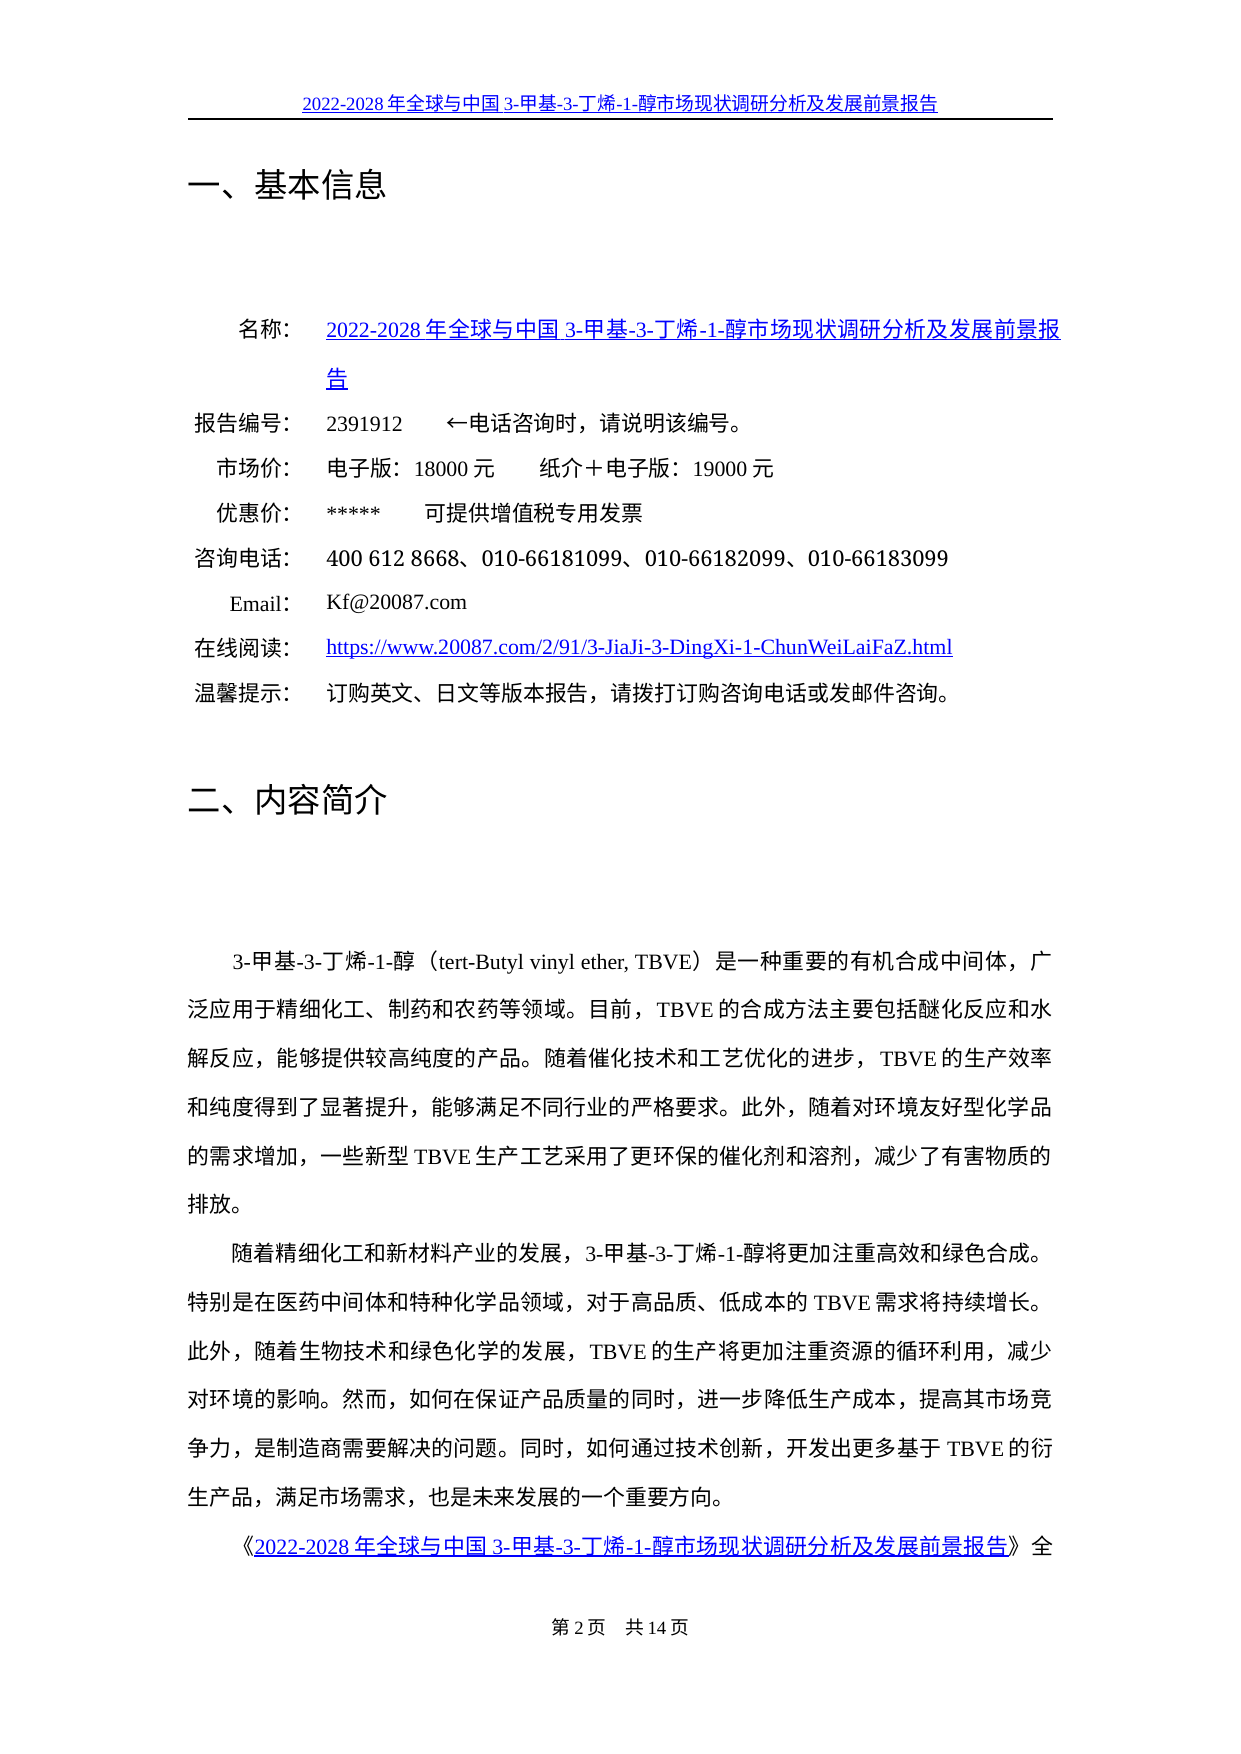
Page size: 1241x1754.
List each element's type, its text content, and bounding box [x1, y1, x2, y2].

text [187, 943, 1053, 1561]
table_cell 电子版：18000 元 纸介＋电子版：19000 元 [315, 450, 1073, 495]
table_cell 报告编号： [167, 405, 315, 450]
table_cell 市场价： [167, 450, 315, 495]
table_cell ***** 可提供增值税专用发票 [315, 495, 1073, 540]
title 一、基本信息 [187, 150, 1053, 215]
table_cell 优惠价： [167, 495, 315, 540]
table_cell [315, 630, 1073, 675]
table_cell 在线阅读： [167, 630, 315, 675]
table_cell 订购英文、日文等版本报告，请拨打订购咨询电话或发邮件咨询。 [315, 675, 1073, 720]
table_cell Kf@20087.com [315, 585, 1073, 630]
title 二、内容简介 [187, 766, 1053, 831]
table_cell Email： [167, 585, 315, 630]
table_cell 400 612 8668、010-66181099、010-66182099、010-66183099 [315, 540, 1073, 585]
table_header 名称： [167, 312, 315, 405]
table_cell 咨询电话： [167, 540, 315, 585]
table_cell 2391912 ←电话咨询时，请说明该编号。 [315, 405, 1073, 450]
table_header 2022-2028年全球与中国3-甲基-3-丁烯-1-醇市场现状调研分析及发展前景报告 [315, 312, 1073, 405]
table_cell 温馨提示： [167, 675, 315, 720]
